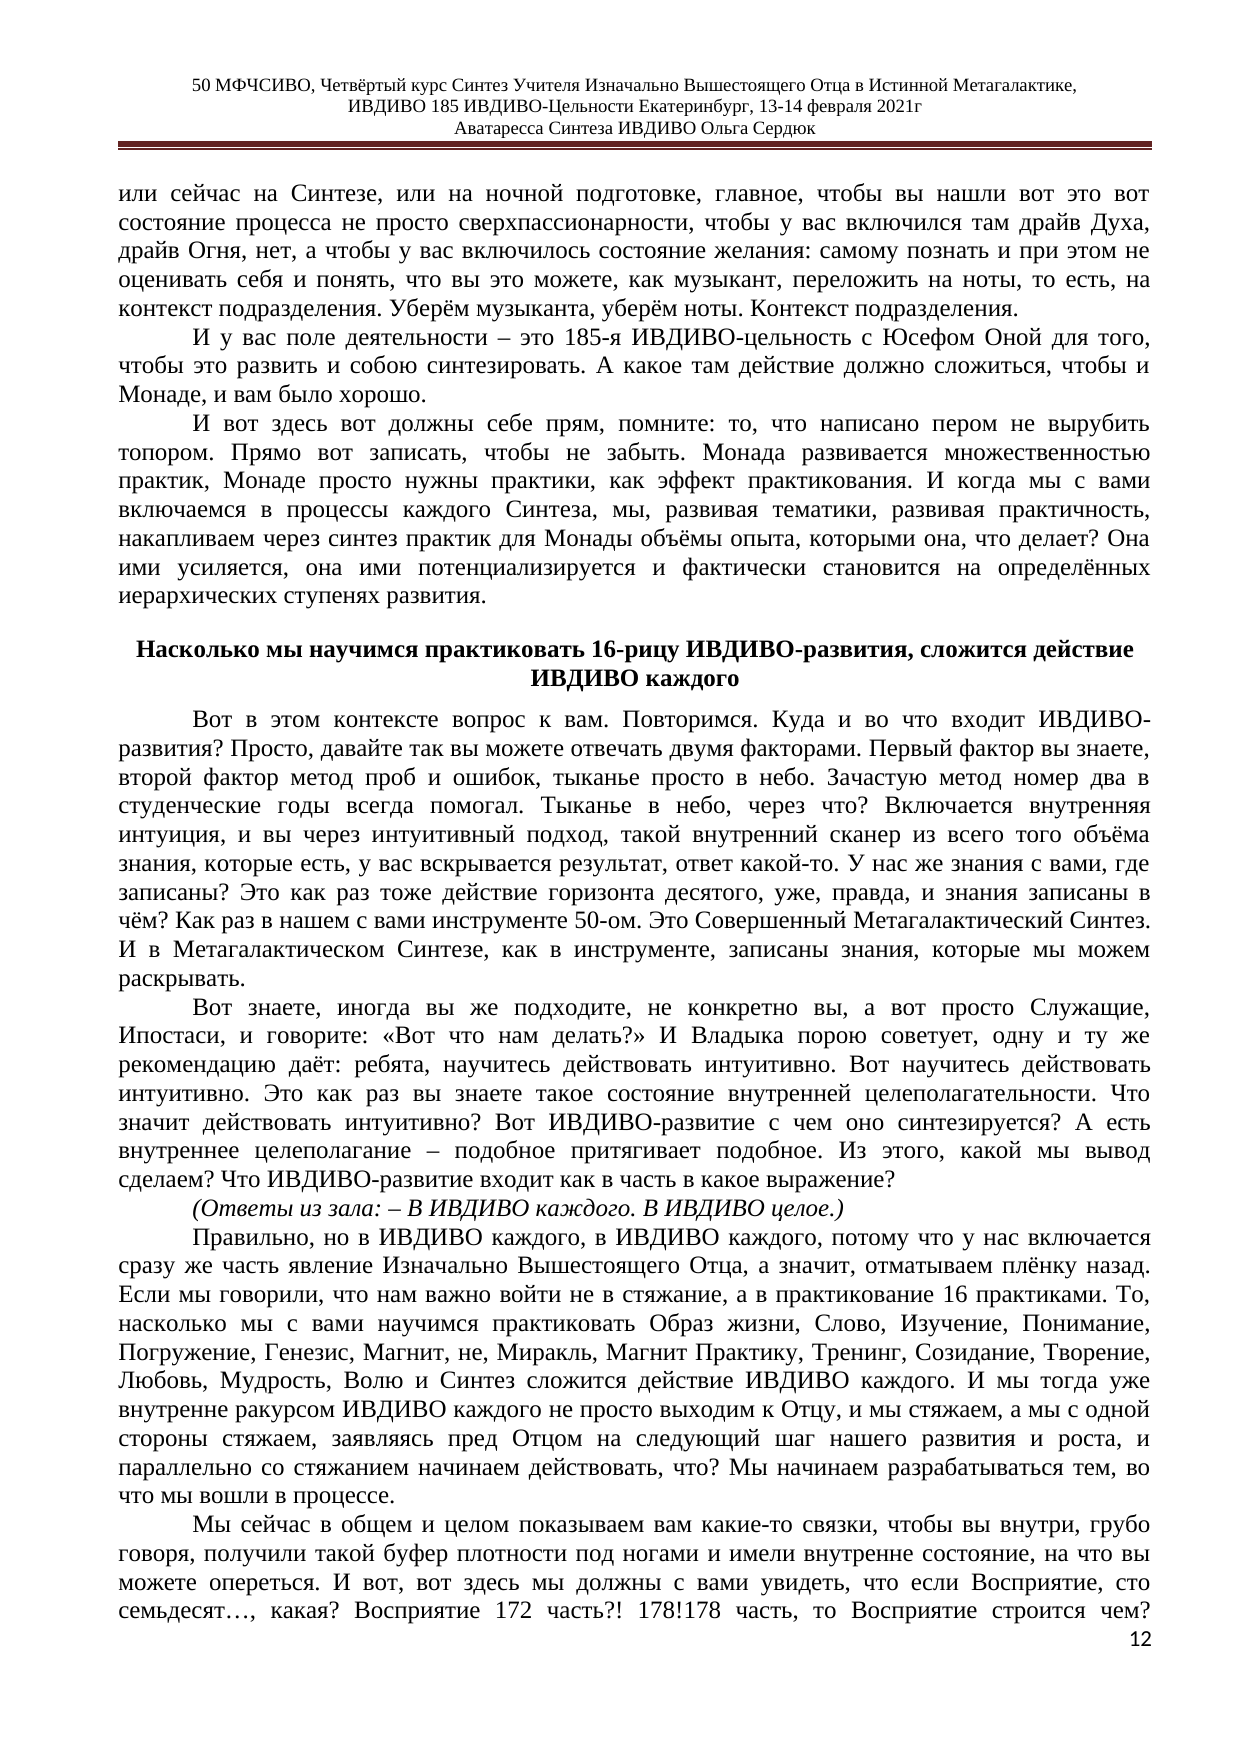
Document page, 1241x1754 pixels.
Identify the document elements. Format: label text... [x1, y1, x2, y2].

text И у вас поле деятельности – это 185-я ИВДИВО-цельность с Юсефом Оной для того, чтобы это развить и собою синтезировать. А какое там действие должно сложиться, чтобы и Монаде, и вам было хорошо. [118, 322, 1152, 408]
text (Ответы из зала: – В ИВДИВО каждого. В ИВДИВО целое.) [118, 1193, 1152, 1222]
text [118, 178, 1152, 322]
text Вот в этом контексте вопрос к вам. Повторимся. Куда и во что входит ИВДИВО-развития? Просто, давайте так вы можете отвечать двумя факторами. Первый фактор вы знаете, второй фактор метод проб и ошибок, тыканье просто в небо. Зачастую метод номер два в студенческие годы всегда помогал. Тыканье в небо, через что? Включается внутренняя интуиция, и вы через интуитивный подход, такой внутренний сканер из всего того объёма знания, которые есть, у вас вскрывается результат, ответ какой-то. У нас же знания с вами, где записаны? Это как раз тоже действие горизонта десятого, уже, правда, и знания записаны в чём? Как раз в нашем с вами инструменте 50-ом. Это Совершенный Метагалактический Синтез. И в Метагалактическом Синтезе, как в инструменте, записаны знания, которые мы можем раскрывать. [118, 704, 1152, 992]
text Правильно, но в ИВДИВО каждого, в ИВДИВО каждого, потому что у нас включается сразу же часть явление Изначально Вышестоящего Отца, а значит, отматываем плёнку назад. Если мы говорили, что нам важно войти не в стяжание, а в практикование 16 практиками. То, насколько мы с вами научимся практиковать Образ жизни, Слово, Изучение, Понимание, Погружение, Генезис, Магнит, не, Миракль, Магнит Практику, Тренинг, Созидание, Творение, Любовь, Мудрость, Волю и Синтез сложится действие ИВДИВО каждого. И мы тогда уже внутренне ракурсом ИВДИВО каждого не просто выходим к Отцу, и мы стяжаем, а мы с одной стороны стяжаем, заявляясь пред Отцом на следующий шаг нашего развития и роста, и параллельно со стяжанием начинаем действовать, что? Мы начинаем разрабатываться тем, во что мы вошли в процессе. [118, 1222, 1152, 1509]
text И вот здесь вот должны себе прям, помните: то, что написано пером не вырубить топором. Прямо вот записать, чтобы не забыть. Монада развивается множественностью практик, Монаде просто нужны практики, как эффект практикования. И когда мы с вами включаемся в процессы каждого Синтеза, мы, развивая тематики, развивая практичность, накапливаем через синтез практик для Монады объёмы опыта, которыми она, что делает? Она ими усиляется, она ими потенциализируется и фактически становится на определённых иерархических ступенях развития. [118, 408, 1152, 609]
subtitle Насколько мы научимся практиковать 16-рицу ИВДИВО-развития, сложится действие ИВДИВО каждого [118, 634, 1152, 692]
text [118, 1509, 1152, 1624]
text Вот знаете, иногда вы же подходите, не конкретно вы, а вот просто Служащие, Ипостаси, и говорите: «Вот что нам делать?» И Владыка порою советует, одну и ту же рекомендацию даёт: ребята, научитесь действовать интуитивно. Вот научитесь действовать интуитивно. Это как раз вы знаете такое состояние внутренней целеполагательности. Что значит действовать интуитивно? Вот ИВДИВО-развитие с чем оно синтезируется? А есть внутреннее целеполагание – подобное притягивает подобное. Из этого, какой мы вывод сделаем? Что ИВДИВО-развитие входит как в часть в какое выражение? [118, 992, 1152, 1193]
